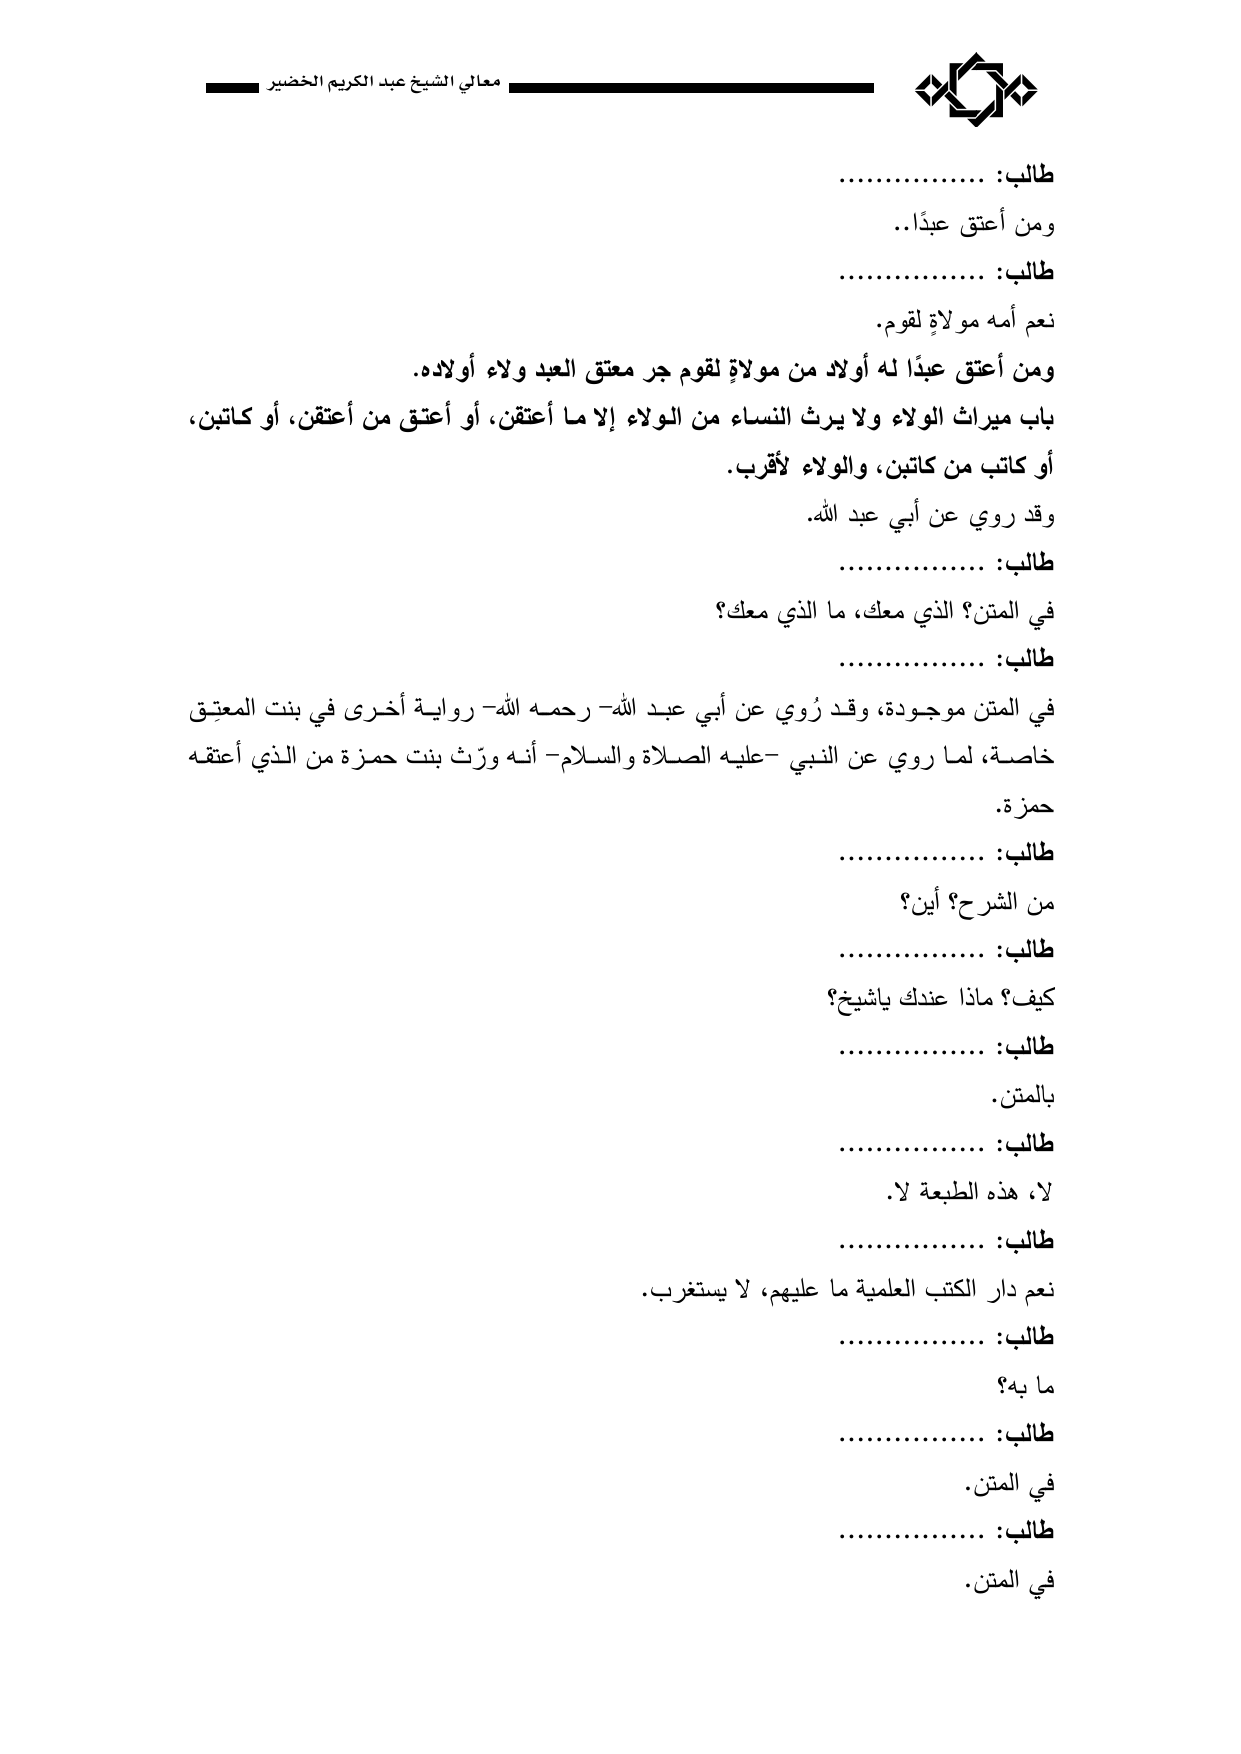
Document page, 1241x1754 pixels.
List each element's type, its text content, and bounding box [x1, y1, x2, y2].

text طالب: ................ [187, 828, 1053, 877]
text في المتن؟ الذي معك، ما الذي معك؟ [187, 586, 1053, 634]
text ما به؟ [187, 1361, 1053, 1409]
text وقد روي عن أبي عبد الله. [187, 489, 1053, 538]
text نعم دار الكتب العلمية ما عليهم، لا يستغرب. [187, 1264, 1053, 1312]
text في المتن موجودة، وقد رُوي عن أبي عبد الله- رحمه الله- رواية أخرى في بنت المعتِق خاصة، لما روي عن النبي -عليه الصلاة والسلام- أنه ورّث بنت حمزة من الذي أعتقه حمزة. [187, 683, 1053, 828]
text طالب: ................ [187, 150, 1053, 198]
text نعم أمه مولاةٍ لقوم. [187, 295, 1053, 344]
text في المتن. [187, 1458, 1053, 1506]
text باب ميراث الولاء ولا يرث النساء من الولاء إلا ما أعتقن، أو أعتق من أعتقن، أو كاتبن، أو كاتب من كاتبن، والولاء لأقرب. [187, 392, 1053, 489]
text طالب: ................ [187, 247, 1053, 295]
text طالب: ................ [187, 1119, 1053, 1167]
text بالمتن. [187, 1070, 1053, 1119]
text طالب: ................ [187, 634, 1053, 683]
text طالب: ................ [187, 1216, 1053, 1264]
text طالب: ................ [187, 1409, 1053, 1458]
text لا، هذه الطبعة لا. [187, 1167, 1053, 1216]
text ومن أعتق عبدًا له أولاد من مولاةٍ لقوم جر معتق العبد ولاء أولاده. [187, 344, 1053, 392]
text ومن أعتق عبدًا.. [187, 198, 1053, 247]
text طالب: ................ [187, 1506, 1053, 1555]
text طالب: ................ [187, 1022, 1053, 1070]
text طالب: ................ [187, 925, 1053, 973]
text من الشرح؟ أين؟ [187, 877, 1053, 925]
text طالب: ................ [187, 1312, 1053, 1361]
text في المتن. [187, 1555, 1053, 1603]
text طالب: ................ [187, 538, 1053, 586]
text كيف؟ ماذا عندك ياشيخ؟ [187, 973, 1053, 1022]
